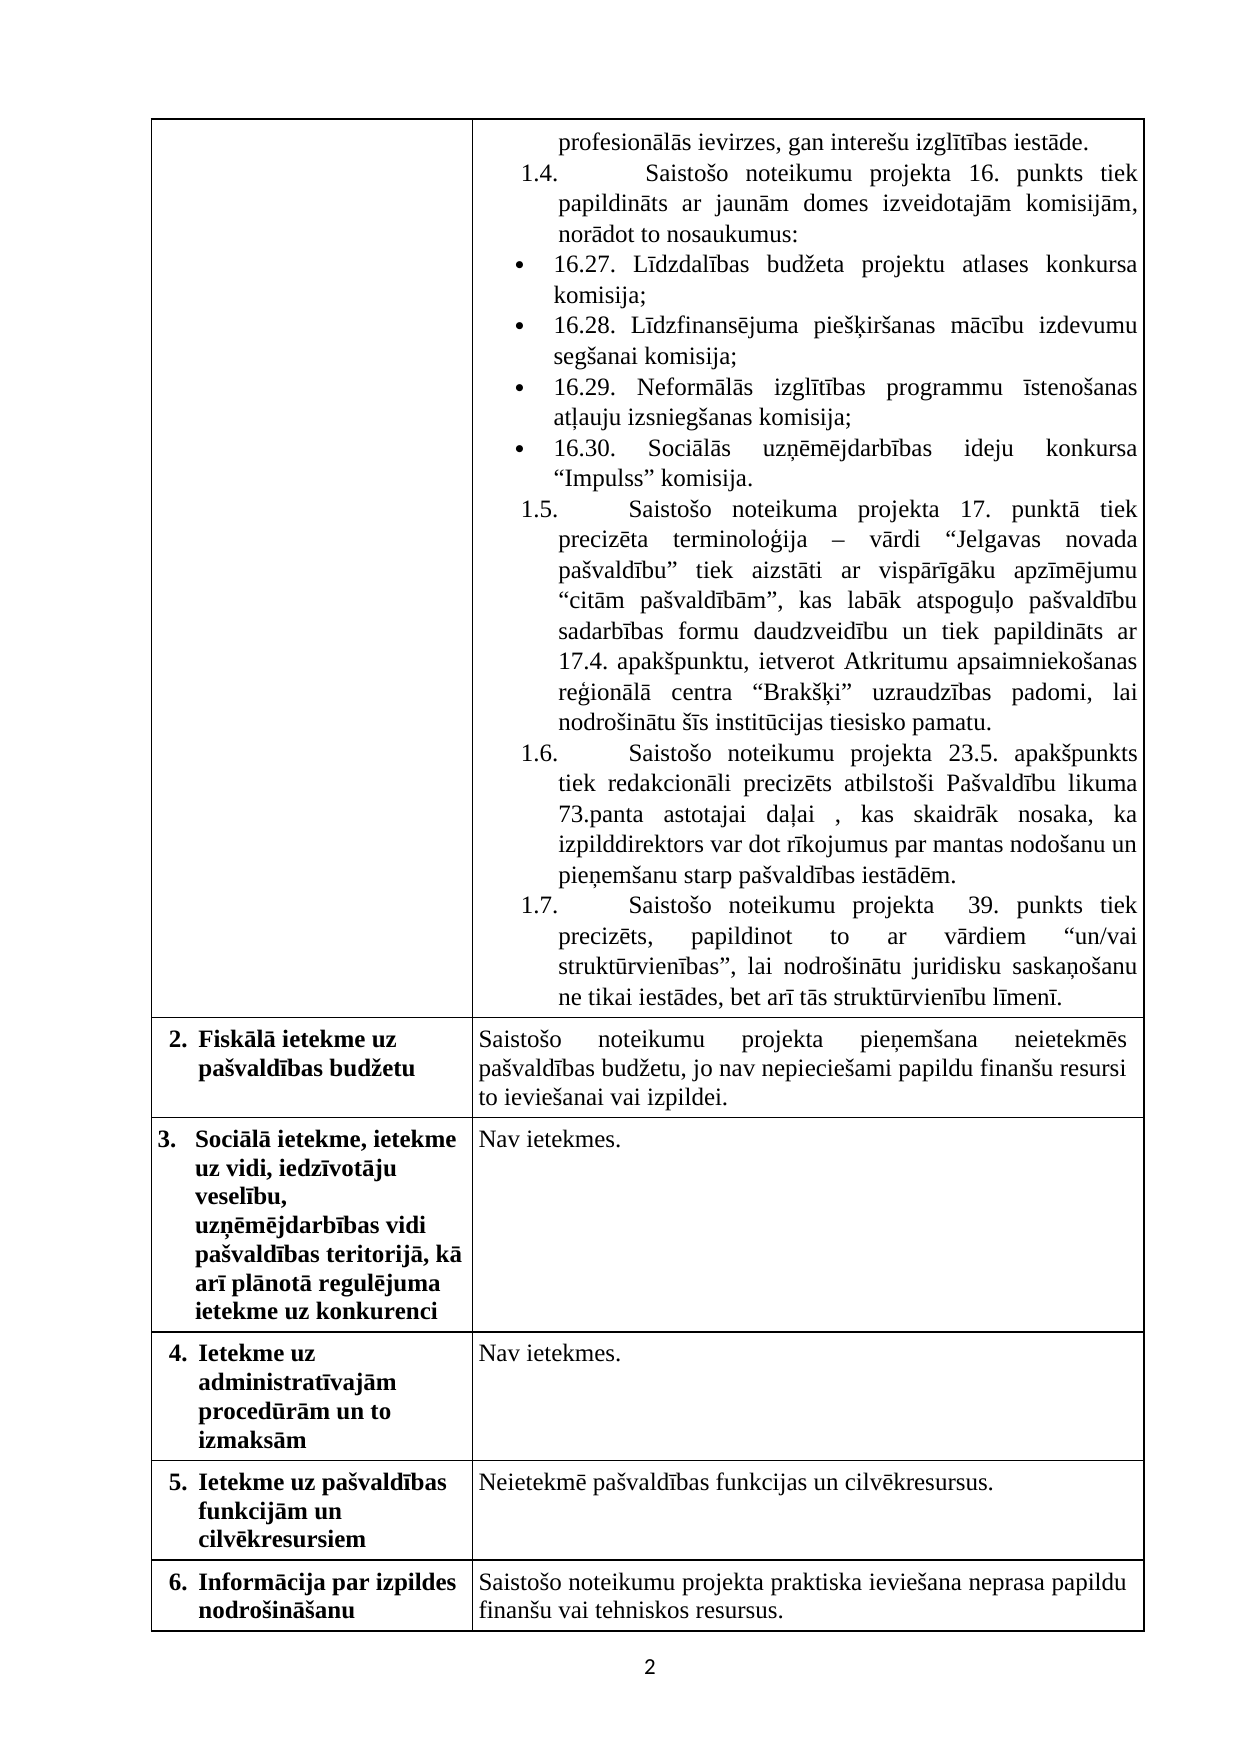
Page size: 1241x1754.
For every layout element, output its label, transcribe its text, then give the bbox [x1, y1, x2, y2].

table_cell Saistošo noteikumu projekta praktiska ieviešana neprasa papildu finanšu vai tehniskos resursus. [473, 1561, 1143, 1630]
table_cell Nav ietekmes. [473, 1118, 1143, 1331]
table_cell Saistošo noteikumu projekta pieņemšana neietekmēs pašvaldības budžetu, jo nav nepieciešami papildu finanšu resursi to ieviešanai vai izpildei. [473, 1018, 1143, 1116]
table_cell Fiskālā ietekme uz pašvaldības budžetu [152, 1018, 472, 1116]
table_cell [473, 120, 1143, 1017]
table_cell Informācija par izpildes nodrošināšanu [152, 1561, 472, 1630]
table_cell Neietekmē pašvaldības funkcijas un cilvēkresursus. [473, 1461, 1143, 1559]
table_cell Ietekme uz pašvaldības funkcijām un cilvēkresursiem [152, 1461, 472, 1559]
table_cell Sociālā ietekme, ietekme uz vidi, iedzīvotāju veselību, uzņēmējdarbības vidi pašvaldības teritorijā, kā arī plānotā regulējuma ietekme uz konkurenci [152, 1118, 472, 1331]
table_cell Ietekme uz administratīvajām procedūrām un to izmaksām [152, 1333, 472, 1459]
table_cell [152, 120, 472, 1017]
table_cell Nav ietekmes. [473, 1333, 1143, 1459]
